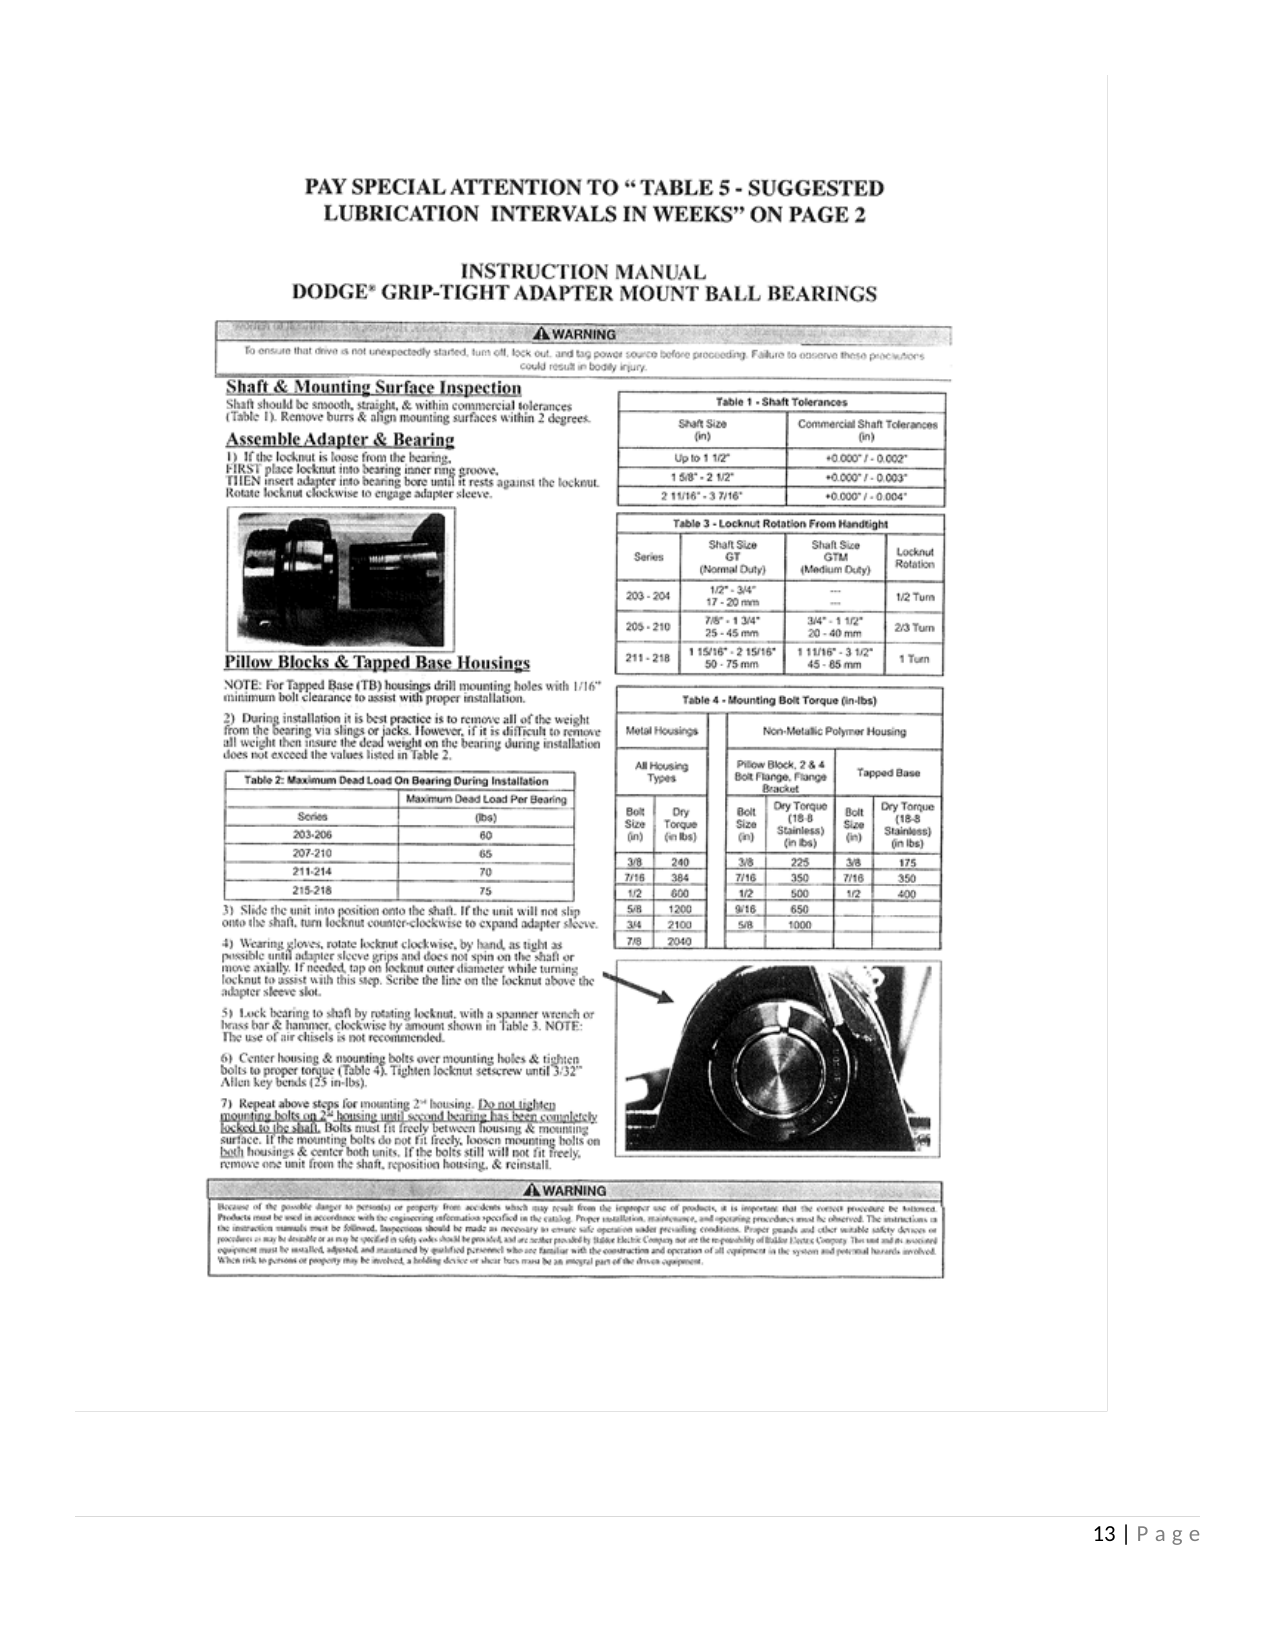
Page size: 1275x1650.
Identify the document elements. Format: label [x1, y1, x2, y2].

picture [75, 75, 1109, 1413]
